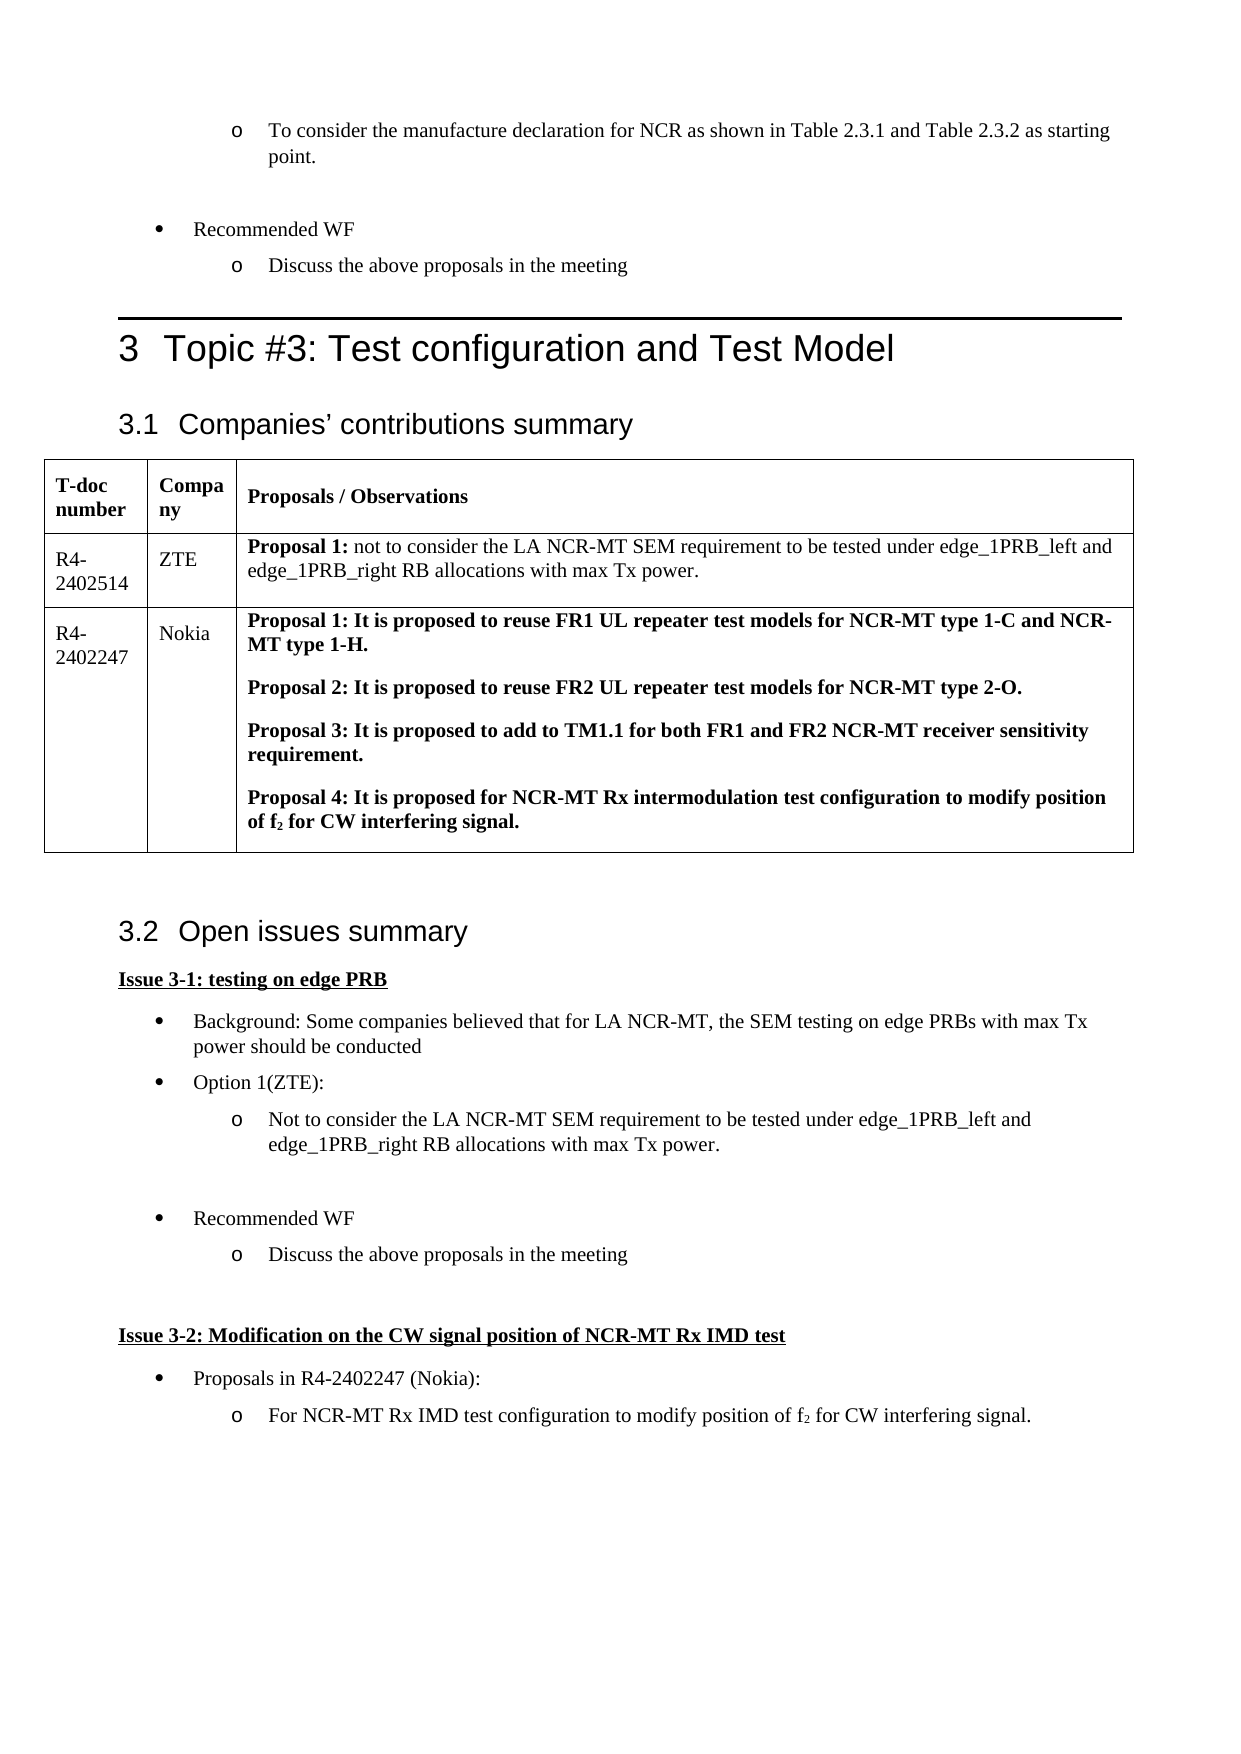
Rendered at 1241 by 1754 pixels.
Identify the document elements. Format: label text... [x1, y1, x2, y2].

list To consider the manufacture declaration for NCR as shown in Table 2.3.1 and Table 2.3.2 as starting point. [231, 118, 1122, 168]
subtitle Companies’ contributions summary [118, 407, 1122, 440]
list For NCR-MT Rx IMD test configuration to modify position of f2 for CW interfering signal. [231, 1402, 1122, 1428]
list Proposals in R4-2402247 (Nokia): [156, 1366, 1122, 1390]
table_cell ZTE [148, 534, 236, 607]
list Discuss the above proposals in the meeting [231, 1242, 1122, 1268]
list Option 1(ZTE): [156, 1070, 1122, 1094]
list Recommended WF [156, 1206, 1122, 1229]
table_cell Proposal 1: not to consider the LA NCR-MT SEM requirement to be tested under edge_1PRB_left and edge_1PRB_right RB allocations with max Tx power. [237, 534, 1133, 607]
table_header Company [148, 460, 236, 533]
list Background: Some companies believed that for LA NCR-MT, the SEM testing on edge PRBs with max Tx power should be conducted [156, 1009, 1122, 1058]
text Issue 3-1: testing on edge PRB [118, 967, 1122, 991]
table_cell R4-2402514 [45, 534, 147, 607]
table_cell Proposal 1: It is proposed to reuse FR1 UL repeater test models for NCR-MT type 1-C and NCR-MT type 1-H. Proposal 2: It is proposed to reuse FR2 UL repeater test models for NCR-MT type 2-O. Proposal 3: It is proposed to add to TM1.1 for both FR1 and FR2 NCR-MT receiver sensitivity requirement. Proposal 4: It is proposed for NCR-MT Rx intermodulation test configuration to modify position of f2 for CW interfering signal. [237, 608, 1133, 852]
list Recommended WF [156, 217, 1122, 241]
list Not to consider the LA NCR-MT SEM requirement to be tested under edge_1PRB_left and edge_1PRB_right RB allocations with max Tx power. [231, 1107, 1122, 1156]
table_header Proposals / Observations [237, 460, 1133, 533]
table_cell R4-2402247 [45, 608, 147, 852]
text Issue 3-2: Modification on the CW signal position of NCR-MT Rx IMD test [118, 1323, 1122, 1347]
subtitle Topic #3: Test configuration and Test Model [118, 320, 1122, 369]
subtitle Open issues summary [118, 914, 1122, 948]
table_cell Nokia [148, 608, 236, 852]
table_header T-doc number [45, 460, 147, 533]
list Discuss the above proposals in the meeting [231, 253, 1122, 279]
